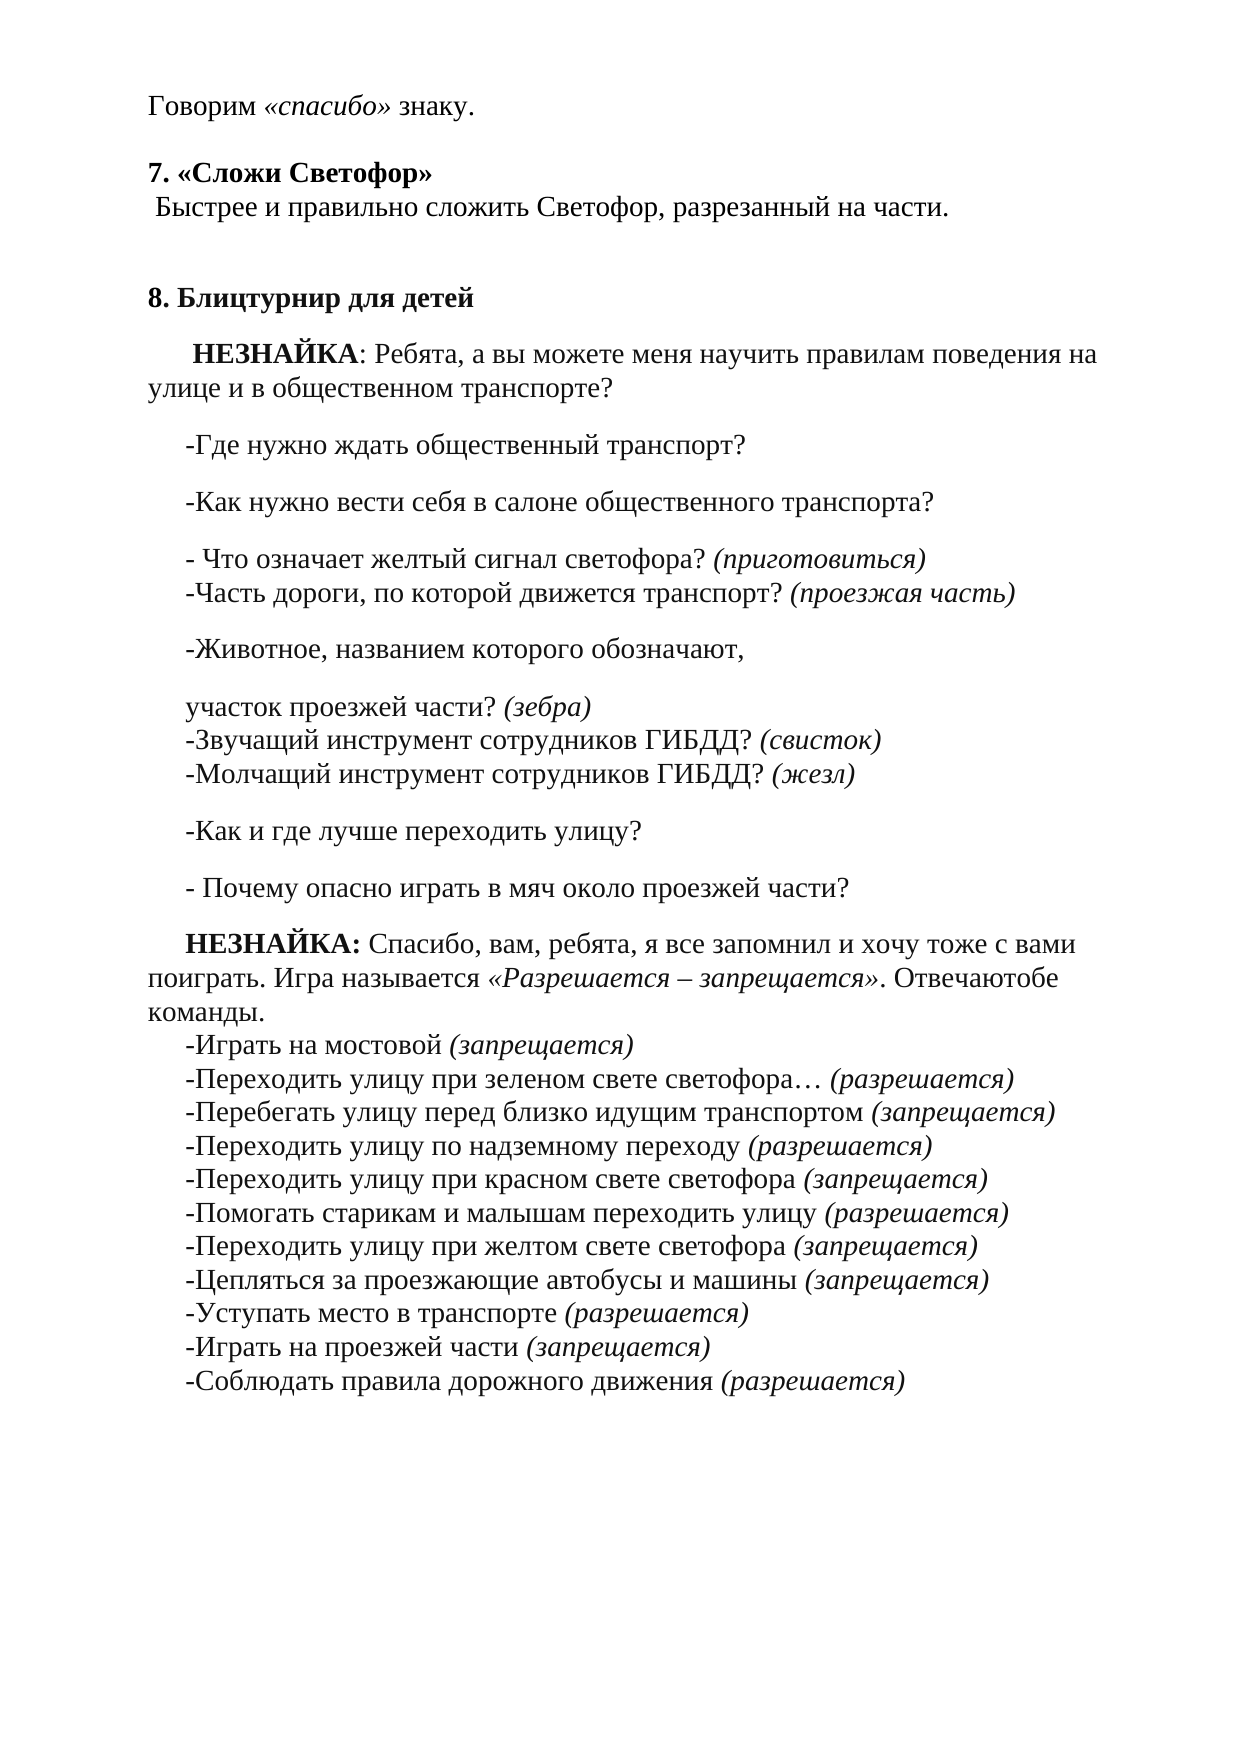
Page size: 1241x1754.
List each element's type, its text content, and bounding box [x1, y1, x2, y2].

text -Переходить улицу при зеленом свете светофора… (разрешается) [148, 1061, 1152, 1094]
text -Как нужно вести себя в салоне общественного транспорта? [148, 484, 1152, 518]
text участок проезжей части? (зебра) [148, 689, 1152, 722]
text -Переходить улицу по надземному переходу (разрешается) [148, 1128, 1152, 1161]
text -Цепляться за проезжающие автобусы и машины (запрещается) [148, 1262, 1152, 1296]
text -Переходить улицу при желтом свете светофора (запрещается) [148, 1228, 1152, 1262]
text -Играть на мостовой (запрещается) [148, 1027, 1152, 1061]
text -Животное, названием которого обозначают, [148, 632, 1152, 665]
text - Почему опасно играть в мяч около проезжей части? [148, 870, 1152, 903]
text 7. «Сложи Светофор» [148, 156, 1152, 189]
text -Часть дороги, по которой движется транспорт? (проезжая часть) [148, 575, 1152, 608]
text -Переходить улицу при красном свете светофора (запрещается) [148, 1161, 1152, 1195]
text -Как и где лучше переходить улицу? [148, 813, 1152, 846]
text -Перебегать улицу перед близко идущим транспортом (запрещается) [148, 1094, 1152, 1128]
text -Уступать место в транспорте (разрешается) [148, 1296, 1152, 1329]
text - Что означает желтый сигнал светофора? (приготовиться) [148, 541, 1152, 575]
text -Звучащий инструмент сотрудников ГИБДД? (свисток) [148, 722, 1152, 756]
text -Соблюдать правила дорожного движения (разрешается) [148, 1363, 1152, 1396]
text -Где нужно ждать общественный транспорт? [148, 427, 1152, 461]
text 8. Блицтурнир для детей [148, 280, 1152, 313]
text Быстрее и правильно сложить Светофор, разрезанный на части. [148, 189, 1152, 223]
text Говорим «спасибо» знаку. [148, 88, 1152, 122]
text НЕЗНАЙКА: Спасибо, вам, ребята, я все запомнил и хочу тоже с вами поиграть. Игра называется «Разрешается – запрещается». Отвечаютобе команды. [148, 927, 1152, 1027]
text -Молчащий инструмент сотрудников ГИБДД? (жезл) [148, 756, 1152, 789]
text -Помогать старикам и малышам переходить улицу (разрешается) [148, 1195, 1152, 1228]
text НЕЗНАЙКА: Ребята, а вы можете меня научить правилам поведения на улице и в общественном транспорте? [148, 337, 1152, 404]
text -Играть на проезжей части (запрещается) [148, 1329, 1152, 1363]
